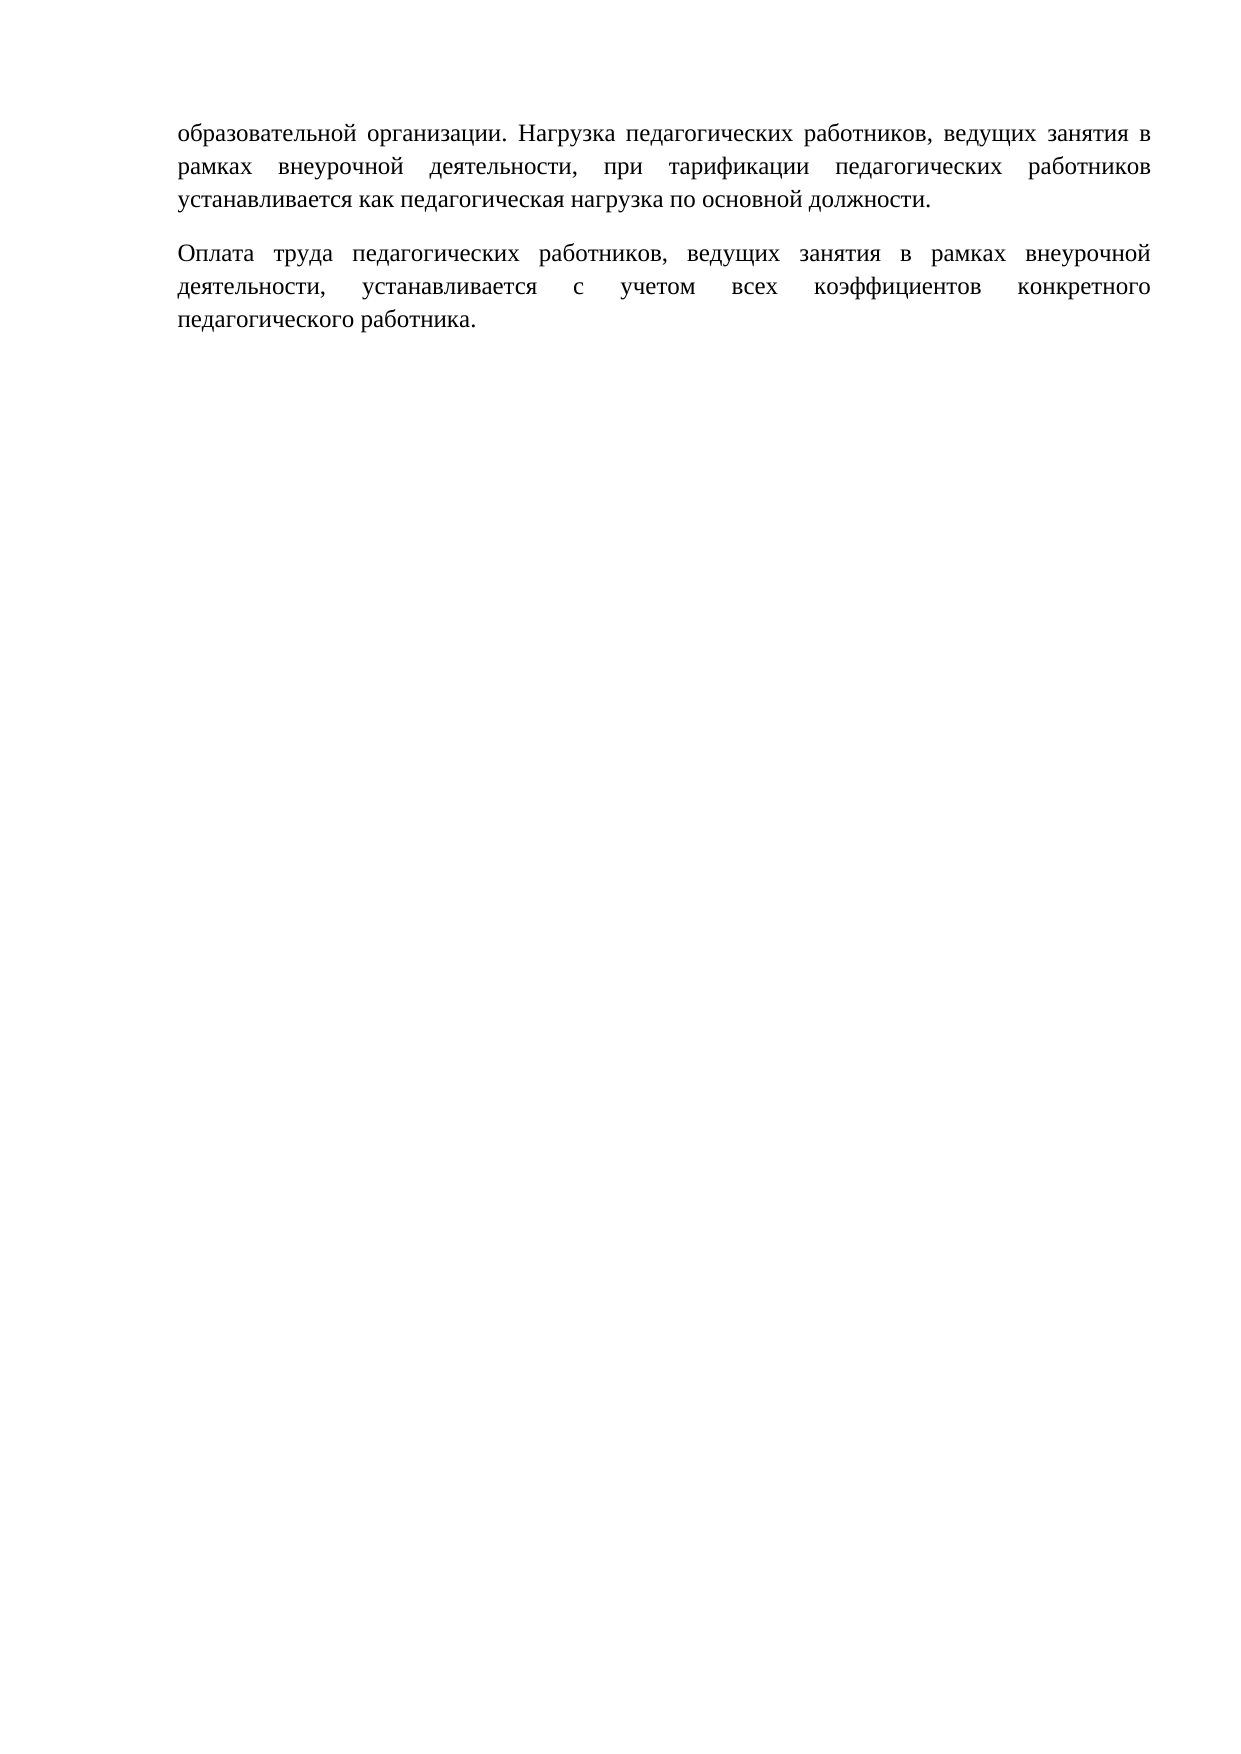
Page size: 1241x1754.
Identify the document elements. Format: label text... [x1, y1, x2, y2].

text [177, 118, 1152, 213]
text Оплата труда педагогических работников, ведущих занятия в рамках внеурочной деятельности, устанавливается с учетом всех коэффициентов конкретного педагогического работника. [177, 238, 1152, 333]
